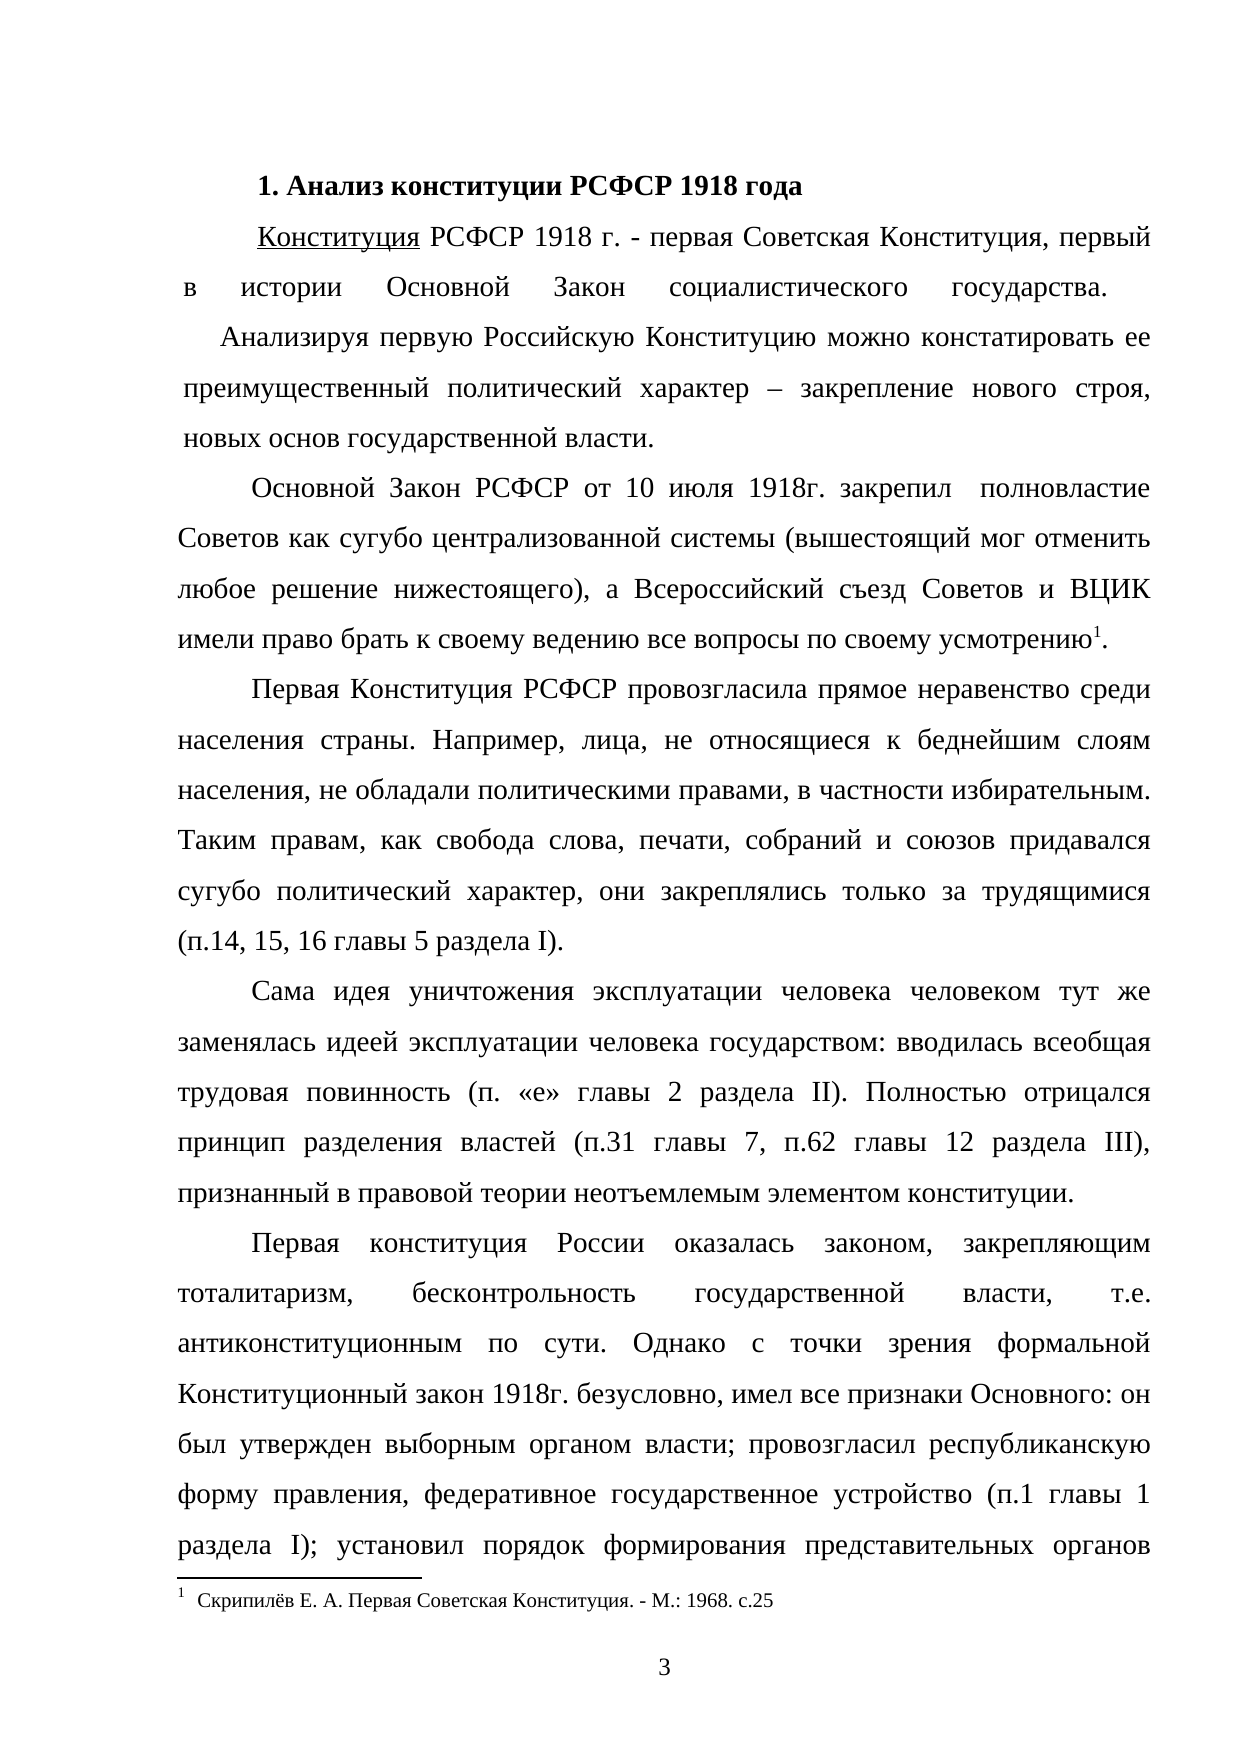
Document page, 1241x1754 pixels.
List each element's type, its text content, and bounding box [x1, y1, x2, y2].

text Сама идея уничтожения эксплуатации человека человеком тут же заменялась идеей эксплуатации человека государством: вводилась всеобщая трудовая повинность (п. «е» главы 2 раздела II). Полностью отрицался принцип разделения властей (п.31 главы 7, п.62 главы 12 раздела III), признанный в правовой теории неотъемлемым элементом конституции. [177, 973, 1152, 1208]
text Основной Закон РСФСР от 10 июля 1918г. закрепил полновластие Советов как сугубо централизованной системы (вышестоящий мог отменить любое решение нижестоящего), а Всероссийский съезд Советов и ВЦИК имели право брать к своему ведению все вопросы по своему усмотрению. [177, 470, 1152, 655]
text Первая Конституция РСФСР провозгласила прямое неравенство среди населения страны. Например, лица, не относящиеся к беднейшим слоям населения, не обладали политическими правами, в частности избирательным. Таким правам, как свобода слова, печати, собраний и союзов придавался сугубо политический характер, они закреплялись только за трудящимися (п.14, 15, 16 главы 5 раздела I). [177, 672, 1152, 957]
text Конституция РСФСР . - первая Советская Конституция, первый в истории Основной Закон социалистического государства. Анализируя первую Российскую Конституцию можно констатировать ее преимущественный политический характер – закрепление нового строя, новых основ государственной власти. [183, 219, 1152, 453]
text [177, 1225, 1152, 1560]
text 1. Анализ конституции РСФСР 1918 года [183, 168, 1152, 202]
